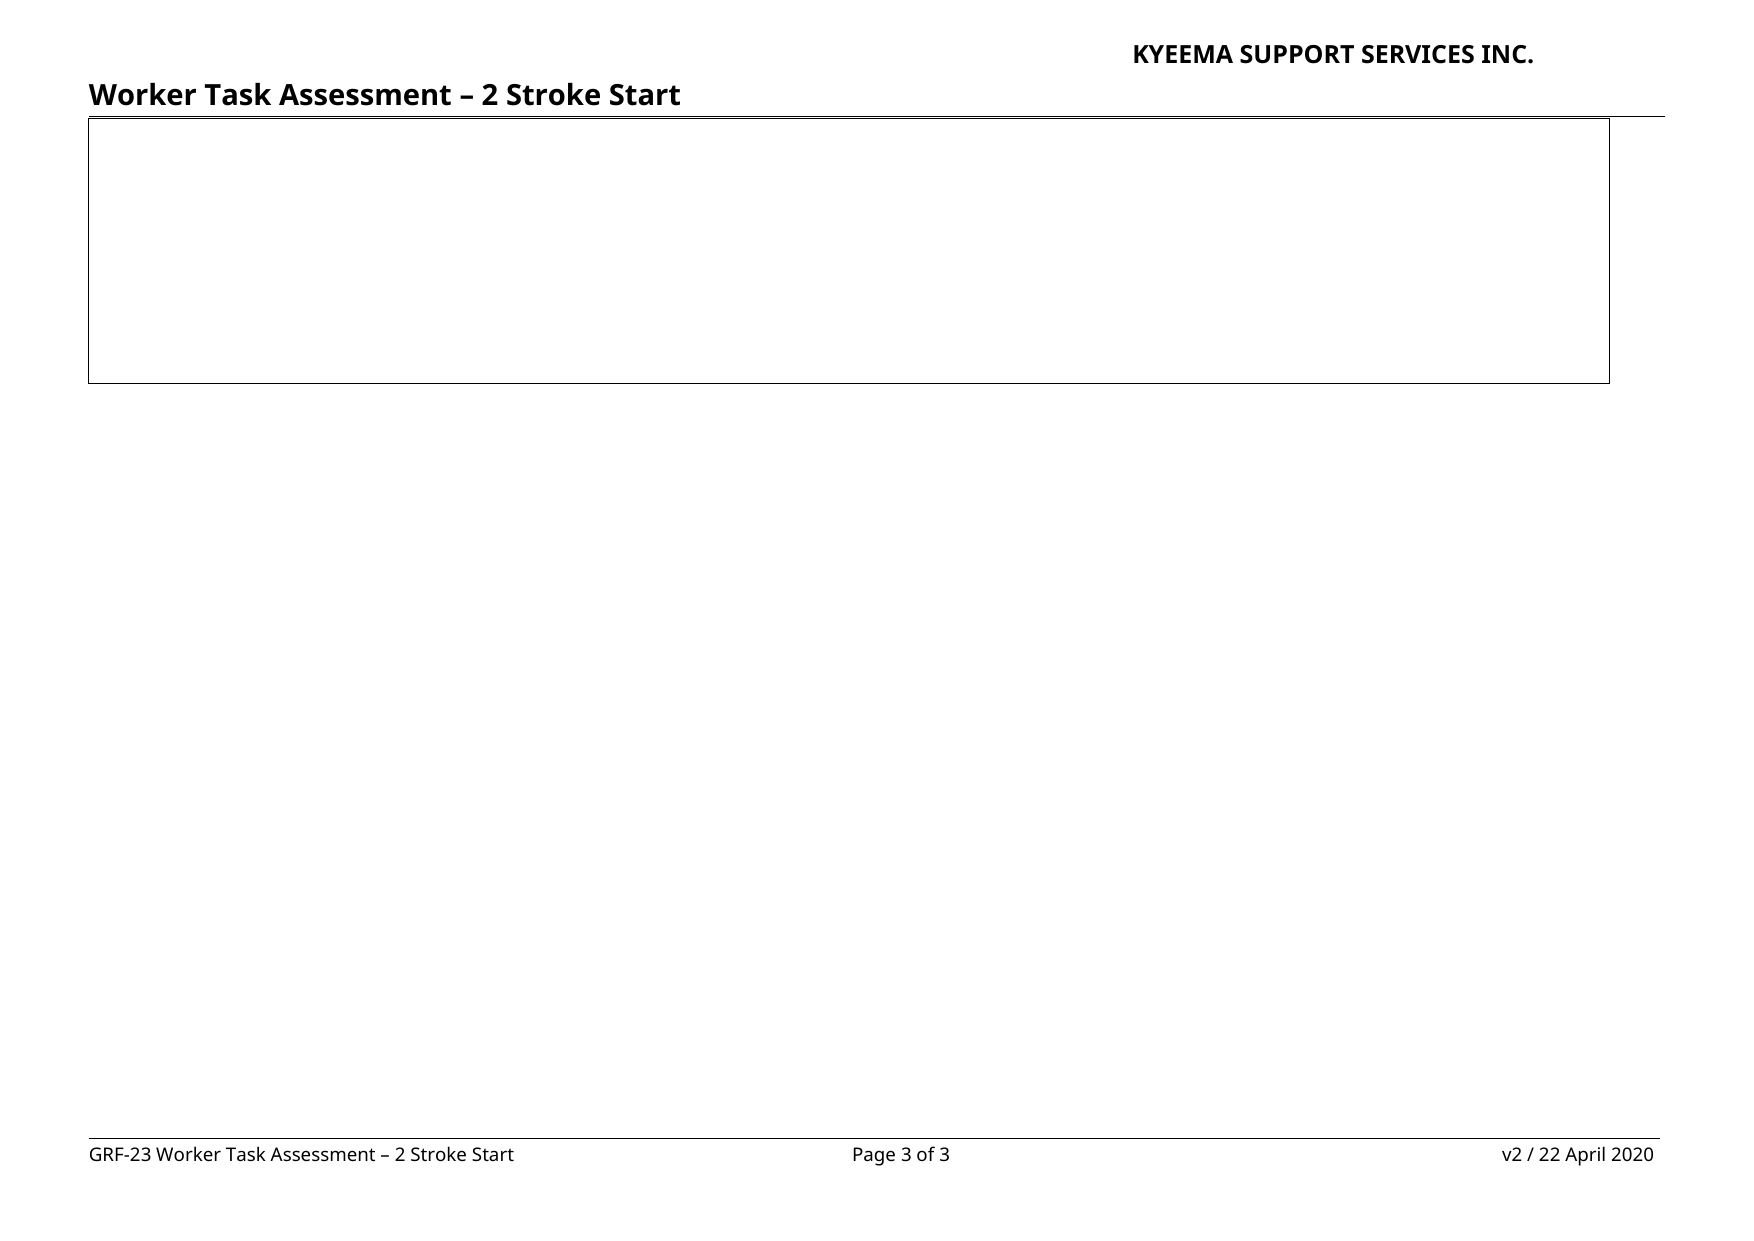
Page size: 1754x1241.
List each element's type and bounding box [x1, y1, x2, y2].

table_header [89, 119, 1609, 383]
